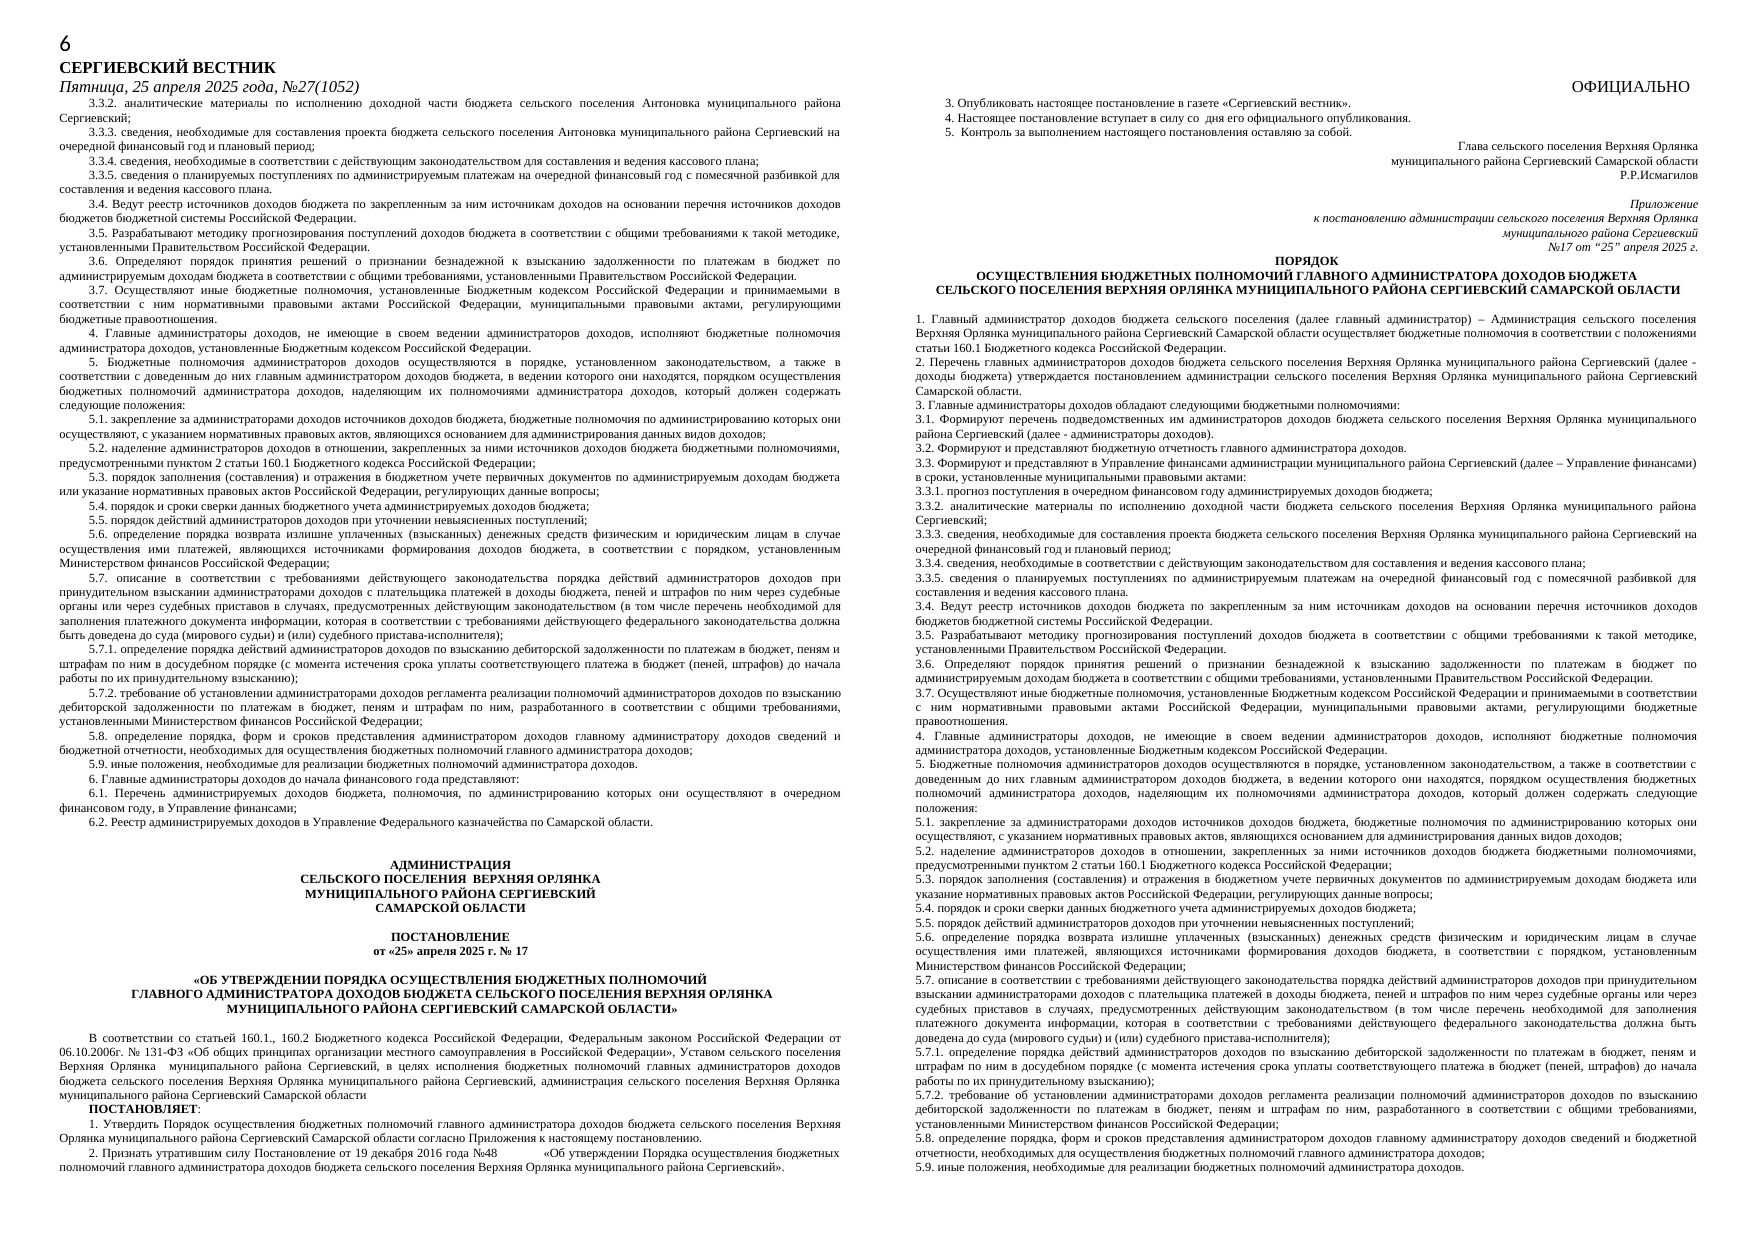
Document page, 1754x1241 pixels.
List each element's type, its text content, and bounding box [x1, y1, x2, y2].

text 3.3.4. сведения, необходимые в соответствии с действующим законодательством для составления и ведения кассового плана; [915, 556, 1698, 570]
text 5.4. порядок и сроки сверки данных бюджетного учета администрируемых доходов бюджета; [59, 498, 842, 513]
text В соответствии со статьей 160.1., 160.2 Бюджетного кодекса Российской Федерации, Федеральным законом Российской Федерации от 06.10.2006г. № 131-ФЗ «Об общих принципах организации местного самоуправления в Российской Федерации», Уставом сельского поселения Верхняя Орлянка муниципального района Сергиевский, в целях исполнения бюджетных полномочий главных администраторов доходов бюджета сельского поселения Верхняя Орлянка муниципального района Сергиевский, администрация сельского поселения Верхняя Орлянка муниципального района Сергиевский Самарской области [59, 1030, 842, 1102]
text 4. Главные администраторы доходов, не имеющие в своем ведении администраторов доходов, исполняют бюджетные полномочия администратора доходов, установленные Бюджетным кодексом Российской Федерации. [915, 728, 1698, 757]
text 5.7.1. определение порядка действий администраторов доходов по взысканию дебиторской задолженности по платежам в бюджет, пеням и штрафам по ним в досудебном порядке (с момента истечения срока уплаты соответствующего платежа в бюджет (пеней, штрафов) до начала работы по их принудительному взысканию); [59, 642, 842, 685]
text 1. Главный администратор доходов бюджета сельского поселения (далее главный администратор) – Администрация сельского поселения Верхняя Орлянка муниципального района Сергиевский Самарской области осуществляет бюджетные полномочия в соответствии с положениями статьи 160.1 Бюджетного кодекса Российской Федерации. [915, 312, 1698, 355]
text 5. Контроль за выполнением настоящего постановления оставляю за собой. [915, 125, 1698, 139]
text МУНИЦИПАЛЬНОГО РАЙОНА СЕРГИЕВСКИЙ САМАРСКОЙ ОБЛАСТИ» [59, 1002, 842, 1016]
text СЕЛЬСКОГО ПОСЕЛЕНИЯ ВЕРХНЯЯ ОРЛЯНКА МУНИЦИПАЛЬНОГО РАЙОНА СЕРГИЕВСКИЙ САМАРСКОЙ ОБЛАСТИ [915, 283, 1698, 297]
text муниципального района Сергиевский Самарской области [915, 153, 1698, 168]
text ПОРЯДОК [915, 254, 1698, 268]
text 3.3.5. сведения о планируемых поступлениях по администрируемым платежам на очередной финансовый год с помесячной разбивкой для составления и ведения кассового плана. [59, 168, 842, 197]
text 3.3.5. сведения о планируемых поступлениях по администрируемым платежам на очередной финансовый год с помесячной разбивкой для составления и ведения кассового плана. [915, 570, 1698, 599]
text 3.3.4. сведения, необходимые в соответствии с действующим законодательством для составления и ведения кассового плана; [59, 153, 842, 168]
text 6.1. Перечень администрируемых доходов бюджета, полномочия, по администрированию которых они осуществляют в очередном финансовом году, в Управление финансами; [59, 786, 842, 815]
text 4. Главные администраторы доходов, не имеющие в своем ведении администраторов доходов, исполняют бюджетные полномочия администратора доходов, установленные Бюджетным кодексом Российской Федерации. [59, 326, 842, 355]
text №17 от “25” апреля 2025 г. [915, 240, 1698, 254]
text к постановлению администрации сельского поселения Верхняя Орлянка [915, 211, 1698, 225]
text 5. Бюджетные полномочия администраторов доходов осуществляются в порядке, установленном законодательством, а также в соответствии с доведенным до них главным администратором доходов бюджета, в ведении которого они находятся, порядком осуществления бюджетных полномочий администратора доходов, наделяющим их полномочиями администратора доходов, который должен содержать следующие положения: [915, 757, 1698, 815]
text Приложение [915, 197, 1698, 211]
text 3.6. Определяют порядок принятия решений о признании безнадежной к взысканию задолженности по платежам в бюджет по администрируемым доходам бюджета в соответствии с общими требованиями, установленными Правительством Российской Федерации. [59, 254, 842, 283]
text 5.1. закрепление за администраторами доходов источников доходов бюджета, бюджетные полномочия по администрированию которых они осуществляют, с указанием нормативных правовых актов, являющихся основанием для администрирования данных видов доходов; [915, 815, 1698, 843]
text ПОСТАНОВЛЕНИЕ [59, 930, 842, 944]
text 3.3.2. аналитические материалы по исполнению доходной части бюджета сельского поселения Антоновка муниципального района Сергиевский; [59, 96, 842, 125]
text АДМИНИСТРАЦИЯ [59, 858, 842, 872]
text 1. Утвердить Порядок осуществления бюджетных полномочий главного администратора доходов бюджета сельского поселения Верхняя Орлянка муниципального района Сергиевский Самарской области согласно Приложения к настоящему постановлению. [59, 1117, 842, 1145]
text 3.3.3. сведения, необходимые для составления проекта бюджета сельского поселения Верхняя Орлянка муниципального района Сергиевский на очередной финансовый год и плановый период; [915, 527, 1698, 556]
text 5.7.2. требование об установлении администраторами доходов регламента реализации полномочий администраторов доходов по взысканию дебиторской задолженности по платежам в бюджет, пеням и штрафам по ним, разработанного в соответствии с общими требованиями, установленными Министерством финансов Российской Федерации; [59, 685, 842, 728]
text 3.3.1. прогноз поступления в очередном финансовом году администрируемых доходов бюджета; [915, 484, 1698, 498]
text 5.8. определение порядка, форм и сроков представления администратором доходов главному администратору доходов сведений и бюджетной отчетности, необходимых для осуществления бюджетных полномочий главного администратора доходов; [59, 728, 842, 757]
text 6.2. Реестр администрируемых доходов в Управление Федерального казначейства по Самарской области. [59, 815, 842, 829]
text 2. Признать утратившим силу Постановление от 19 декабря 2016 года №48 «Об утверждении Порядка осуществления бюджетных полномочий главного администратора доходов бюджета сельского поселения Верхняя Орлянка муниципального района Сергиевский». [59, 1145, 842, 1174]
text Р.Р.Исмагилов [915, 168, 1698, 182]
text 3.5. Разрабатывают методику прогнозирования поступлений доходов бюджета в соответствии с общими требованиями к такой методике, установленными Правительством Российской Федерации. [59, 225, 842, 254]
text 3.3. Формируют и представляют в Управление финансами администрации муниципального района Сергиевский (далее – Управление финансами) в сроки, установленные муниципальными правовыми актами: [915, 455, 1698, 484]
text 5.4. порядок и сроки сверки данных бюджетного учета администрируемых доходов бюджета; [915, 901, 1698, 915]
text 3.3.3. сведения, необходимые для составления проекта бюджета сельского поселения Антоновка муниципального района Сергиевский на очередной финансовый год и плановый период; [59, 125, 842, 153]
text 3.7. Осуществляют иные бюджетные полномочия, установленные Бюджетным кодексом Российской Федерации и принимаемыми в соответствии с ним нормативными правовыми актами Российской Федерации, муниципальными правовыми актами, регулирующими бюджетные правоотношения. [915, 685, 1698, 728]
text от «25» апреля 2025 г. № 17 [59, 944, 842, 958]
text Глава сельского поселения Верхняя Орлянка [915, 139, 1698, 153]
text 5.1. закрепление за администраторами доходов источников доходов бюджета, бюджетные полномочия по администрированию которых они осуществляют, с указанием нормативных правовых актов, являющихся основанием для администрирования данных видов доходов; [59, 412, 842, 441]
text муниципального района Сергиевский [915, 225, 1698, 240]
text 3. Главные администраторы доходов обладают следующими бюджетными полномочиями: [915, 398, 1698, 412]
text ПОСТАНОВЛЯЕТ: [59, 1102, 842, 1117]
text 3.3.2. аналитические материалы по исполнению доходной части бюджета сельского поселения Верхняя Орлянка муниципального района Сергиевский; [915, 498, 1698, 527]
text 4. Настоящее постановление вступает в силу со дня его официального опубликования. [915, 110, 1698, 125]
text СЕЛЬСКОГО ПОСЕЛЕНИЯ ВЕРХНЯЯ ОРЛЯНКА [59, 872, 842, 887]
text 5.9. иные положения, необходимые для реализации бюджетных полномочий администратора доходов. [59, 757, 842, 772]
text 5.9. иные положения, необходимые для реализации бюджетных полномочий администратора доходов. [915, 1160, 1698, 1174]
text МУНИЦИПАЛЬНОГО РАЙОНА СЕРГИЕВСКИЙ [59, 887, 842, 901]
text 5.7.1. определение порядка действий администраторов доходов по взысканию дебиторской задолженности по платежам в бюджет, пеням и штрафам по ним в досудебном порядке (с момента истечения срока уплаты соответствующего платежа в бюджет (пеней, штрафов) до начала работы по их принудительному взысканию); [915, 1045, 1698, 1088]
text 3.6. Определяют порядок принятия решений о признании безнадежной к взысканию задолженности по платежам в бюджет по администрируемым доходам бюджета в соответствии с общими требованиями, установленными Правительством Российской Федерации. [915, 657, 1698, 685]
text 3.4. Ведут реестр источников доходов бюджета по закрепленным за ним источникам доходов на основании перечня источников доходов бюджетов бюджетной системы Российской Федерации. [915, 599, 1698, 628]
text ОСУЩЕСТВЛЕНИЯ БЮДЖЕТНЫХ ПОЛНОМОЧИЙ ГЛАВНОГО АДМИНИСТРАТОРА ДОХОДОВ БЮДЖЕТА [915, 268, 1698, 283]
text 5.5. порядок действий администраторов доходов при уточнении невыясненных поступлений; [59, 513, 842, 527]
text 3.7. Осуществляют иные бюджетные полномочия, установленные Бюджетным кодексом Российской Федерации и принимаемыми в соответствии с ним нормативными правовыми актами Российской Федерации, муниципальными правовыми актами, регулирующими бюджетные правоотношения. [59, 283, 842, 326]
text 5.5. порядок действий администраторов доходов при уточнении невыясненных поступлений; [915, 915, 1698, 930]
text 5. Бюджетные полномочия администраторов доходов осуществляются в порядке, установленном законодательством, а также в соответствии с доведенным до них главным администратором доходов бюджета, в ведении которого они находятся, порядком осуществления бюджетных полномочий администратора доходов, наделяющим их полномочиями администратора доходов, который должен содержать следующие положения: [59, 355, 842, 412]
text ГЛАВНОГО АДМИНИСТРАТОРА ДОХОДОВ БЮДЖЕТА СЕЛЬСКОГО ПОСЕЛЕНИЯ ВЕРХНЯЯ ОРЛЯНКА [59, 987, 842, 1002]
text САМАРСКОЙ ОБЛАСТИ [59, 901, 842, 915]
text 3.4. Ведут реестр источников доходов бюджета по закрепленным за ним источникам доходов на основании перечня источников доходов бюджетов бюджетной системы Российской Федерации. [59, 197, 842, 225]
text 3.2. Формируют и представляют бюджетную отчетность главного администратора доходов. [915, 441, 1698, 455]
text 5.8. определение порядка, форм и сроков представления администратором доходов главному администратору доходов сведений и бюджетной отчетности, необходимых для осуществления бюджетных полномочий главного администратора доходов; [915, 1131, 1698, 1160]
text «ОБ УТВЕРЖДЕНИИ ПОРЯДКА ОСУЩЕСТВЛЕНИЯ БЮДЖЕТНЫХ ПОЛНОМОЧИЙ [59, 973, 842, 987]
text 3.1. Формируют перечень подведомственных им администраторов доходов бюджета сельского поселения Верхняя Орлянка муниципального района Сергиевский (далее - администраторы доходов). [915, 412, 1698, 441]
text 6. Главные администраторы доходов до начала финансового года представляют: [59, 772, 842, 786]
text 3. Опубликовать настоящее постановление в газете «Сергиевский вестник». [915, 96, 1698, 110]
text 2. Перечень главных администраторов доходов бюджета сельского поселения Верхняя Орлянка муниципального района Сергиевский (далее - доходы бюджета) утверждается постановлением администрации сельского поселения Верхняя Орлянка муниципального района Сергиевский Самарской области. [915, 355, 1698, 398]
text 3.5. Разрабатывают методику прогнозирования поступлений доходов бюджета в соответствии с общими требованиями к такой методике, установленными Правительством Российской Федерации. [915, 628, 1698, 657]
text 5.7.2. требование об установлении администраторами доходов регламента реализации полномочий администраторов доходов по взысканию дебиторской задолженности по платежам в бюджет, пеням и штрафам по ним, разработанного в соответствии с общими требованиями, установленными Министерством финансов Российской Федерации; [915, 1088, 1698, 1131]
